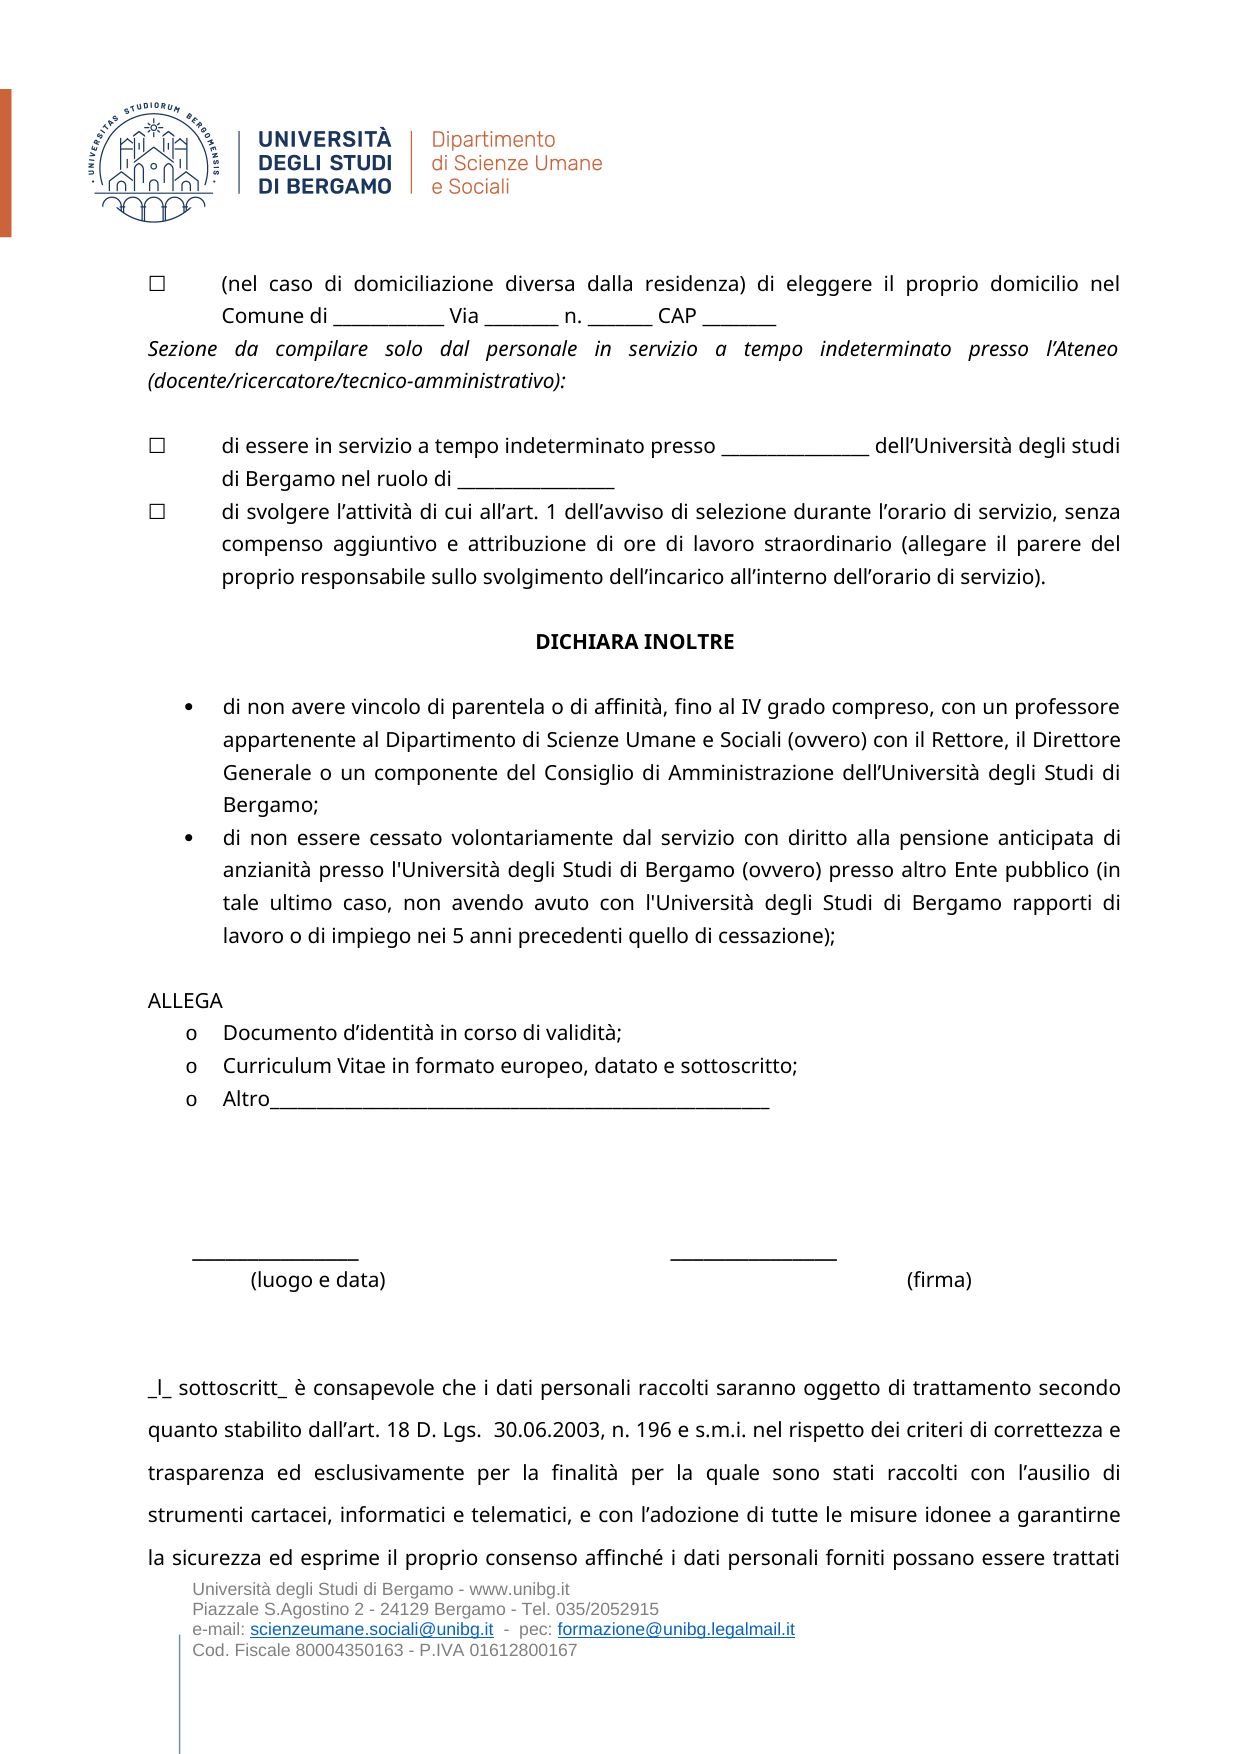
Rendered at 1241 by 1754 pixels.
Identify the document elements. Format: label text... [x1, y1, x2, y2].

list Altro______________________________________________________ [185, 1084, 1122, 1113]
list Curriculum Vitae in formato europeo, datato e sottoscritto; [185, 1051, 1122, 1080]
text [148, 1373, 1122, 1572]
text di essere in servizio a tempo indeterminato presso ________________ dell’Università degli studi di Bergamo nel ruolo di _________________ [148, 432, 1122, 493]
text ALLEGA [148, 986, 1122, 1014]
text DICHIARA INOLTRE [148, 627, 1122, 656]
list di non essere cessato volontariamente dal servizio con diritto alla pensione anticipata di anzianità presso l'Università degli Studi di Bergamo (ovvero) presso altro Ente pubblico (in tale ultimo caso, non avendo avuto con l'Università degli Studi di Bergamo rapporti di lavoro o di impiego nei 5 anni precedenti quello di cessazione); [185, 823, 1122, 949]
text (luogo e data) (firma) [148, 1265, 1122, 1293]
text _______________ _______________ [148, 1231, 1122, 1265]
picture [0, 0, 1241, 276]
text di svolgere l’attività di cui all’art. 1 dell’avviso di selezione durante l’orario di servizio, senza compenso aggiuntivo e attribuzione di ore di lavoro straordinario (allegare il parere del proprio responsabile sullo svolgimento dell’incarico all’interno dell’orario di servizio). [148, 497, 1122, 591]
list Documento d’identità in corso di validità; [185, 1018, 1122, 1047]
text (nel caso di domiciliazione diversa dalla residenza) di eleggere il proprio domicilio nel Comune di ____________ Via ________ n. _______ CAP ________ [148, 269, 1122, 330]
text Sezione da compilare solo dal personale in servizio a tempo indeterminato presso l’Ateneo (docente/ricercatore/tecnico-amministrativo): [148, 334, 1122, 395]
list di non avere vincolo di parentela o di affinità, fino al IV grado compreso, con un professore appartenente al Dipartimento di Scienze Umane e Sociali (ovvero) con il Rettore, il Direttore Generale o un componente del Consiglio di Amministrazione dell’Università degli Studi di Bergamo; [185, 692, 1122, 819]
